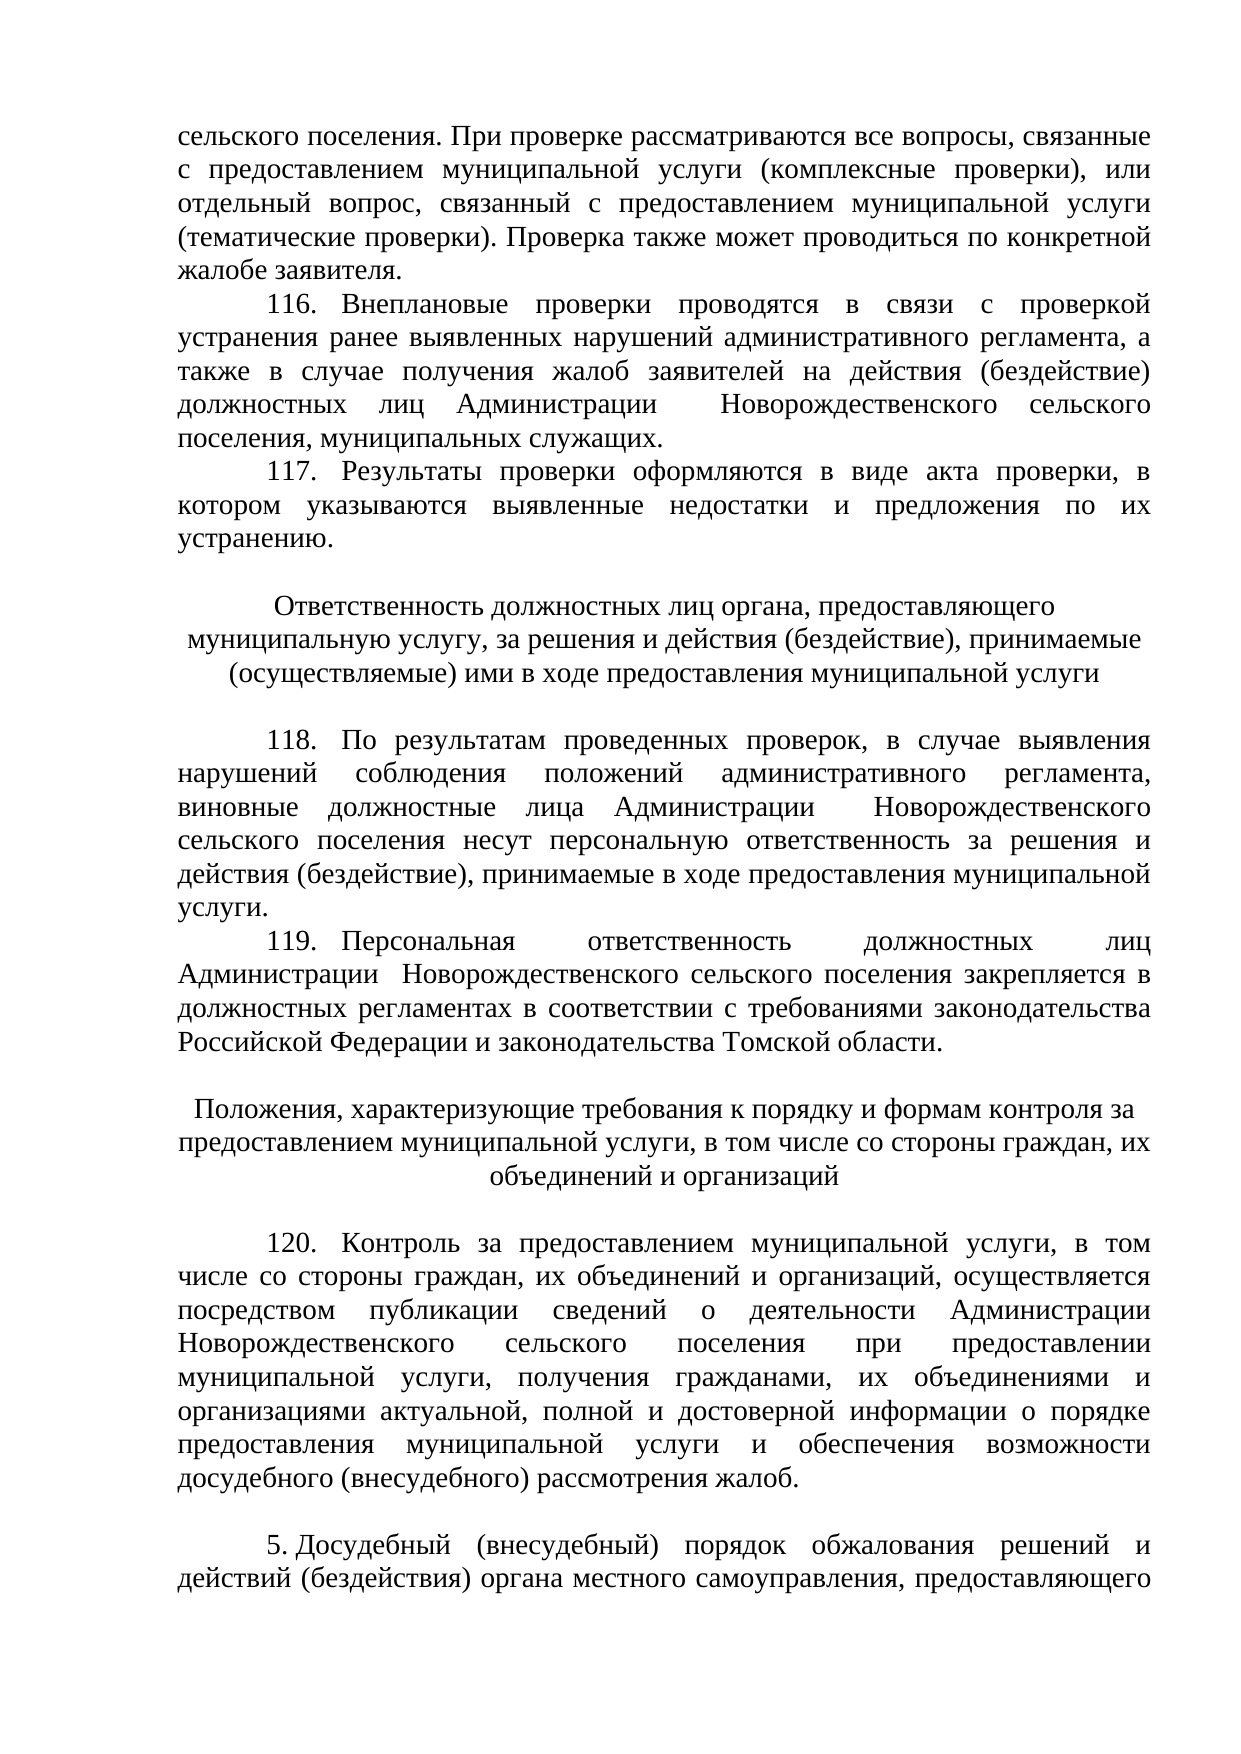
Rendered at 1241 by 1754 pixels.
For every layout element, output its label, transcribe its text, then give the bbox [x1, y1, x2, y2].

text Положения, характеризующие требования к порядку и формам контроля за предоставлением муниципальной услуги, в том числе со стороны граждан, их объединений и организаций [177, 1091, 1152, 1191]
list Контроль за предоставлением муниципальной услуги, в том числе со стороны граждан, их объединений и организаций, осуществляется посредством публикации сведений о деятельности Администрации Новорождественского сельского поселения при предоставлении муниципальной услуги, получения гражданами, их объединениями и организациями актуальной, полной и достоверной информации о порядке предоставления муниципальной услуги и обеспечения возможности досудебного (внесудебного) рассмотрения жалоб. [177, 1225, 1152, 1493]
list Внеплановые проверки проводятся в связи с проверкой устранения ранее выявленных нарушений административного регламента, а также в случае получения жалоб заявителей на действия (бездействие) должностных лиц Администрации Новорождественского сельского поселения, муниципальных служащих. [177, 286, 1152, 453]
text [177, 1527, 1152, 1594]
text Ответственность должностных лиц органа, предоставляющего муниципальную услугу, за решения и действия (бездействие), принимаемые (осуществляемые) ими в ходе предоставления муниципальной услуги [177, 588, 1152, 688]
list Персональная ответственность должностных лиц Администрации Новорождественского сельского поселения закрепляется в должностных регламентах в соответствии с требованиями законодательства Российской Федерации и законодательства Томской области. [177, 923, 1152, 1057]
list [177, 118, 1152, 286]
list По результатам проведенных проверок, в случае выявления нарушений соблюдения положений административного регламента, виновные должностные лица Администрации Новорождественского сельского поселения несут персональную ответственность за решения и действия (бездействие), принимаемые в ходе предоставления муниципальной услуги. [177, 722, 1152, 923]
list Результаты проверки оформляются в виде акта проверки, в котором указываются выявленные недостатки и предложения по их устранению. [177, 453, 1152, 554]
